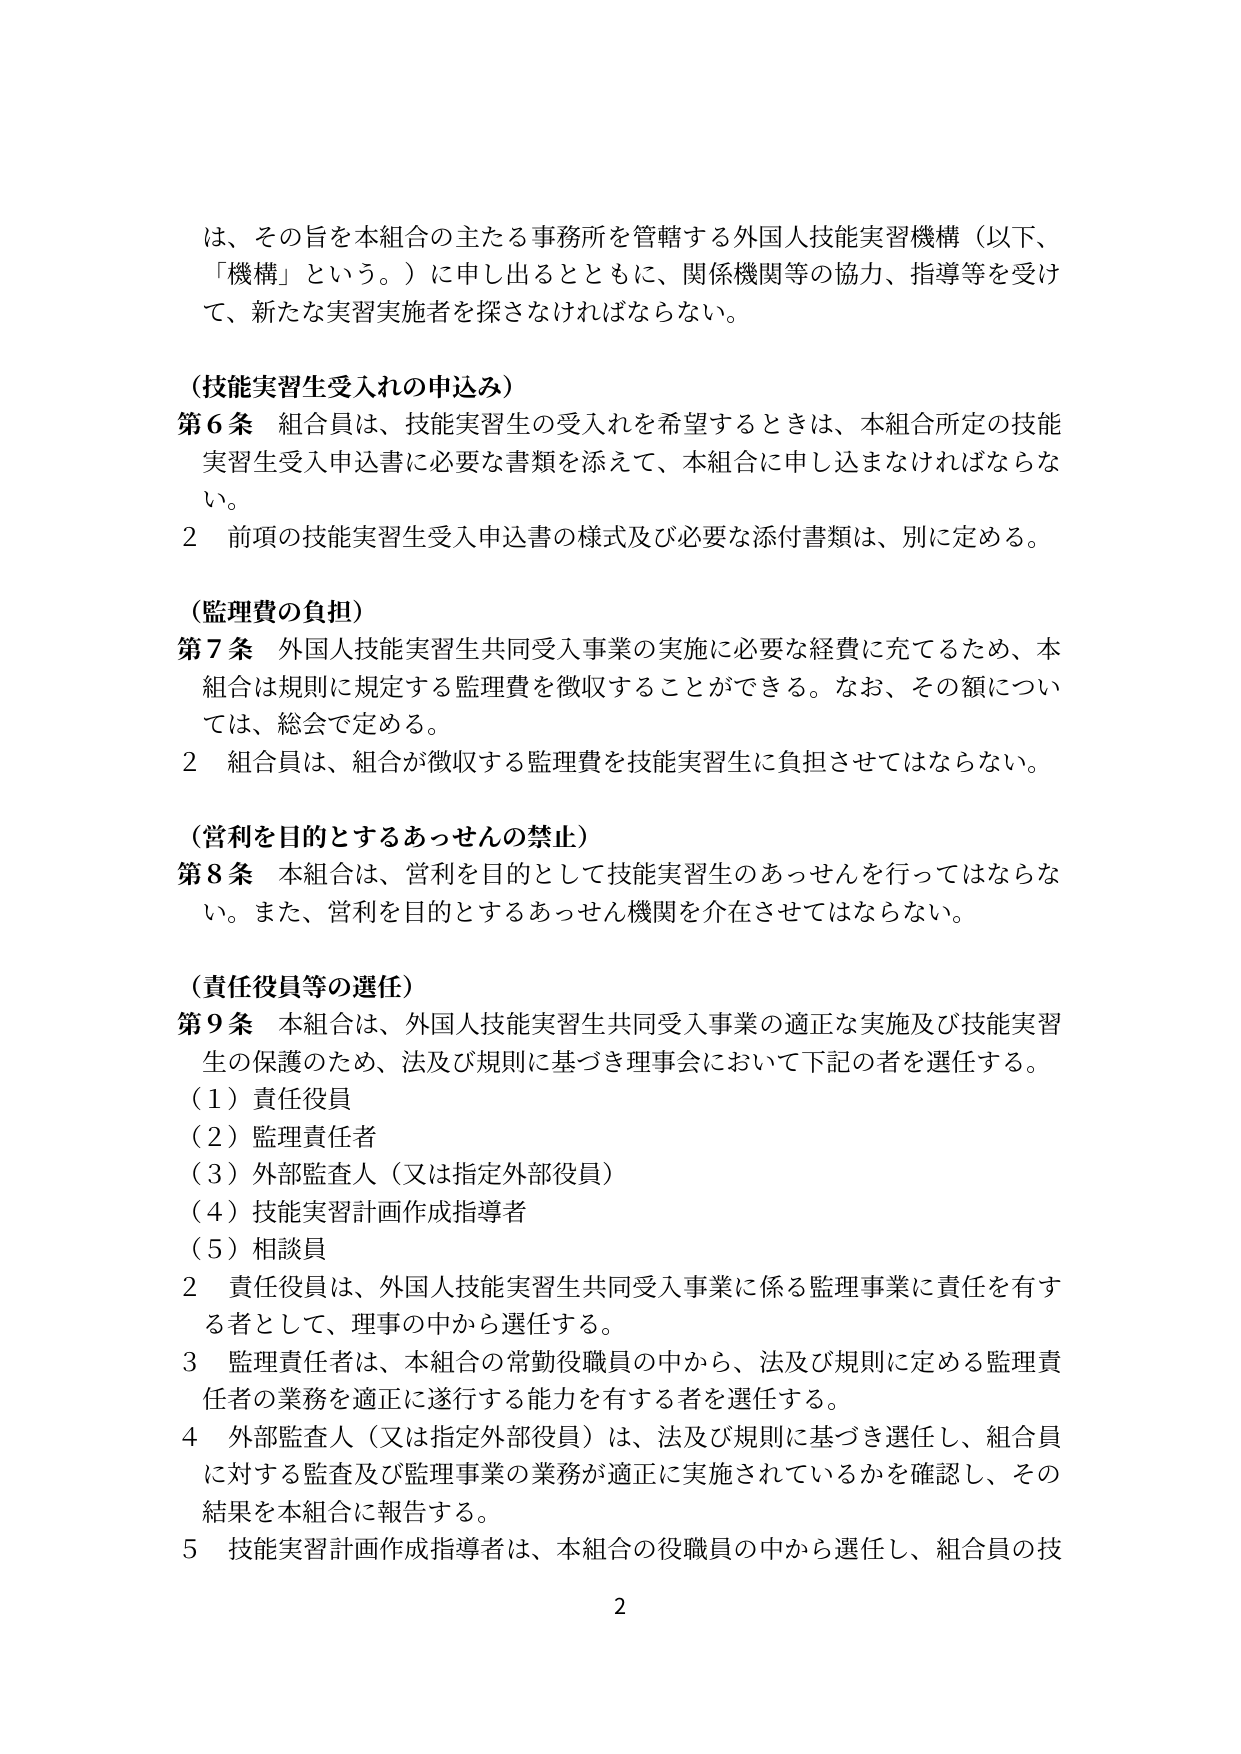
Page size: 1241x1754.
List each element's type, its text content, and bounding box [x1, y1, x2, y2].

text （営利を目的とするあっせんの禁止） [177, 817, 1063, 854]
text （１）責任役員 [177, 1079, 1063, 1117]
text （３）外部監査人（又は指定外部役員） [177, 1154, 1063, 1192]
text （責任役員等の選任） [177, 967, 1063, 1004]
text 第７条 外国人技能実習生共同受入事業の実施に必要な経費に充てるため、本組合は規則に規定する監理費を徴収することができる。なお、その額については、総会で定める。 [177, 629, 1063, 742]
text ２ 責任役員は、外国人技能実習生共同受入事業に係る監理事業に責任を有する者として、理事の中から選任する。 [177, 1267, 1063, 1342]
text （５）相談員 [177, 1229, 1063, 1267]
text （４）技能実習計画作成指導者 [177, 1192, 1063, 1229]
text （監理費の負担） [177, 592, 1063, 629]
text 第９条 本組合は、外国人技能実習生共同受入事業の適正な実施及び技能実習生の保護のため、法及び規則に基づき理事会において下記の者を選任する。 [177, 1004, 1063, 1079]
text ２ 組合員は、組合が徴収する監理費を技能実習生に負担させてはならない。 [177, 742, 1063, 779]
text ４ 外部監査人（又は指定外部役員）は、法及び規則に基づき選任し、組合員に対する監査及び監理事業の業務が適正に実施されているかを確認し、その結果を本組合に報告する。 [177, 1417, 1063, 1529]
text 第８条 本組合は、営利を目的として技能実習生のあっせんを行ってはならない。また、営利を目的とするあっせん機関を介在させてはならない。 [177, 854, 1063, 929]
text （技能実習生受入れの申込み） [177, 367, 1063, 404]
text 第６条 組合員は、技能実習生の受入れを希望するときは、本組合所定の技能実習生受入申込書に必要な書類を添えて、本組合に申し込まなければならない。 [177, 404, 1063, 517]
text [177, 217, 1063, 329]
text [177, 1529, 1063, 1567]
text ３ 監理責任者は、本組合の常勤役職員の中から、法及び規則に定める監理責任者の業務を適正に遂行する能力を有する者を選任する。 [177, 1342, 1063, 1417]
text （２）監理責任者 [177, 1117, 1063, 1154]
text ２ 前項の技能実習生受入申込書の様式及び必要な添付書類は、別に定める。 [177, 517, 1063, 554]
